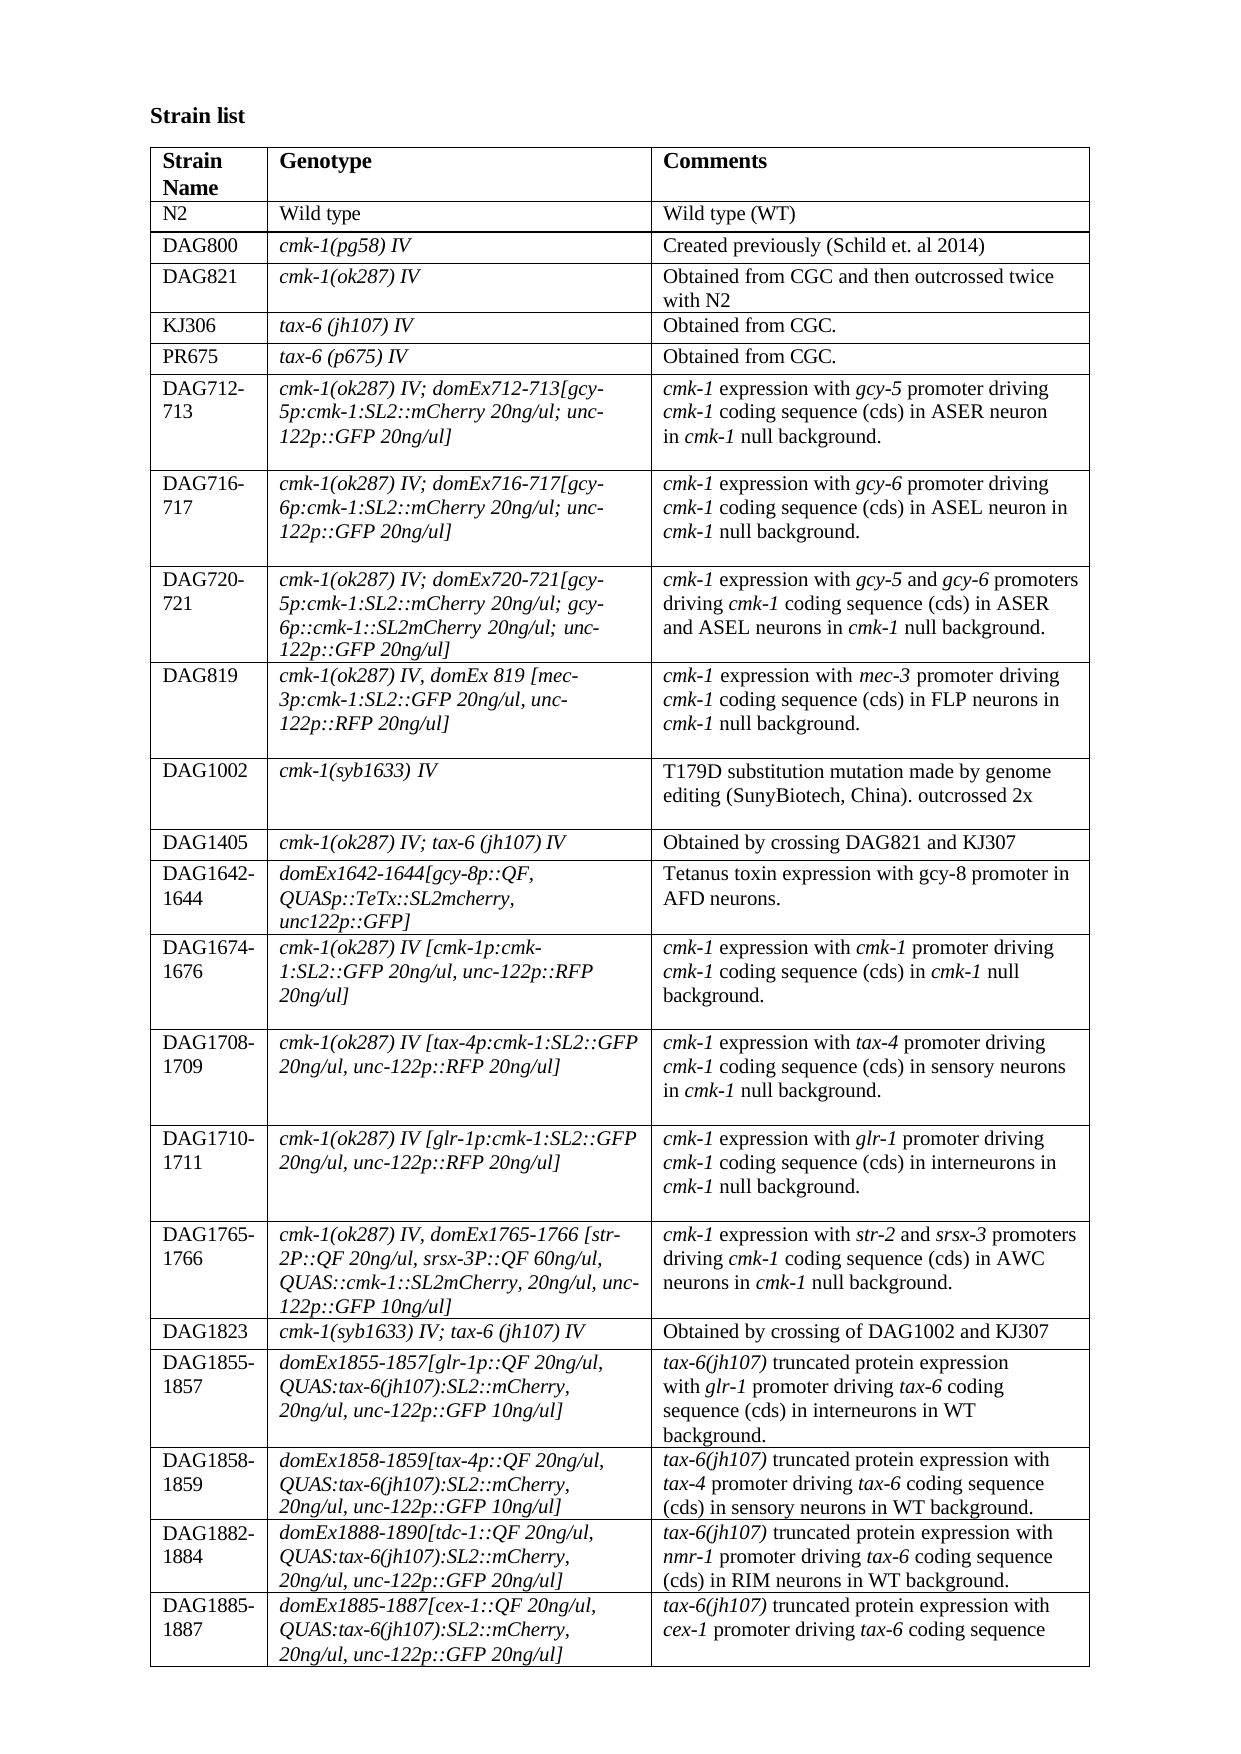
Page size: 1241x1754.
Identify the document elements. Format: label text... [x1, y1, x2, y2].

table_cell DAG712- 713 [151, 375, 267, 470]
table_cell DAG800 [151, 233, 267, 263]
table_cell Obtained by crossing DAG821 and KJ307 [652, 830, 1089, 860]
table_cell DAG1674- 1676 [151, 935, 267, 1029]
table_cell cmk-1(ok287) IV; domEx716-717[gcy- 6p:cmk-1:SL2::mCherry 20ng/ul; unc- 122p::GFP 20ng/ul] [268, 471, 651, 566]
table_cell Tetanus toxin expression with gcy-8 promoter in AFD neurons. [652, 861, 1089, 933]
table_cell DAG716- 717 [151, 471, 267, 566]
table_cell cmk-1 expression with gcy-5 and gcy-6 promoters driving cmk-1 coding sequence (cds) in ASER and ASEL neurons in cmk-1 null background. [652, 567, 1089, 662]
table_cell DAG1823 [151, 1319, 267, 1349]
table_cell domEx1855-1857[glr-1p::QF 20ng/ul, QUAS:tax-6(jh107):SL2::mCherry, 20ng/ul, unc-122p::GFP 10ng/ul] [268, 1350, 651, 1447]
table_cell DAG1710- 1711 [151, 1126, 267, 1221]
table_header Comments [652, 148, 1089, 201]
table_cell cmk-1 expression with gcy-5 promoter driving cmk-1 coding sequence (cds) in ASER neuron in cmk-1 null background. [652, 375, 1089, 470]
table_cell DAG819 [151, 663, 267, 757]
table_header Genotype [268, 148, 651, 201]
table_cell tax-6(jh107) truncated protein expression with glr-1 promoter driving tax-6 coding sequence (cds) in interneurons in WT background. [652, 1350, 1089, 1447]
table_cell Obtained by crossing of DAG1002 and KJ307 [652, 1319, 1089, 1349]
table_cell cmk-1(ok287) IV [glr-1p:cmk-1:SL2::GFP 20ng/ul, unc-122p::RFP 20ng/ul] [268, 1126, 651, 1221]
table_cell cmk-1(ok287) IV; domEx712-713[gcy- 5p:cmk-1:SL2::mCherry 20ng/ul; unc- 122p::GFP 20ng/ul] [268, 375, 651, 470]
table_cell DAG1765- 1766 [151, 1222, 267, 1318]
table_cell DAG720- 721 [151, 567, 267, 662]
table_cell DAG1708- 1709 [151, 1030, 267, 1125]
text Strain list [150, 102, 1103, 128]
table_cell Obtained from CGC and then outcrossed twice with N2 [652, 264, 1089, 312]
table_cell DAG1002 [151, 759, 267, 829]
table_cell tax-6 (p675) IV [268, 344, 651, 374]
table_cell cmk-1(ok287) IV, domEx1765-1766 [str- 2P::QF 20ng/ul, srsx-3P::QF 60ng/ul, QUAS::cmk-1::SL2mCherry, 20ng/ul, unc- 122p::GFP 10ng/ul] [268, 1222, 651, 1318]
table_cell Obtained from CGC. [652, 344, 1089, 374]
table_cell DAG1642- 1644 [151, 861, 267, 933]
table_cell tax-6(jh107) truncated protein expression with nmr-1 promoter driving tax-6 coding sequence (cds) in RIM neurons in WT background. [652, 1520, 1089, 1592]
table_cell domEx1858-1859[tax-4p::QF 20ng/ul, QUAS:tax-6(jh107):SL2::mCherry, 20ng/ul, unc-122p::GFP 10ng/ul] [268, 1448, 651, 1519]
table_cell cmk-1 expression with glr-1 promoter driving cmk-1 coding sequence (cds) in interneurons in cmk-1 null background. [652, 1126, 1089, 1221]
table_cell domEx1888-1890[tdc-1::QF 20ng/ul, QUAS:tax-6(jh107):SL2::mCherry, 20ng/ul, unc-122p::GFP 20ng/ul] [268, 1520, 651, 1592]
table_cell PR675 [151, 344, 267, 374]
table_cell cmk-1 expression with tax-4 promoter driving cmk-1 coding sequence (cds) in sensory neurons in cmk-1 null background. [652, 1030, 1089, 1125]
table_cell cmk-1 expression with str-2 and srsx-3 promoters driving cmk-1 coding sequence (cds) in AWC neurons in cmk-1 null background. [652, 1222, 1089, 1318]
table_cell Obtained from CGC. [652, 313, 1089, 343]
table_cell KJ306 [151, 313, 267, 343]
table_cell domEx1642-1644[gcy-8p::QF, QUASp::TeTx::SL2mcherry, unc122p::GFP] [268, 861, 651, 933]
table_cell cmk-1(ok287) IV [tax-4p:cmk-1:SL2::GFP 20ng/ul, unc-122p::RFP 20ng/ul] [268, 1030, 651, 1125]
table_cell cmk-1 expression with cmk-1 promoter driving cmk-1 coding sequence (cds) in cmk-1 null background. [652, 935, 1089, 1029]
table_cell cmk-1(pg58) IV [268, 233, 651, 263]
table_cell DAG821 [151, 264, 267, 312]
table_cell cmk-1 expression with gcy-6 promoter driving cmk-1 coding sequence (cds) in ASEL neuron in cmk-1 null background. [652, 471, 1089, 566]
table_cell cmk-1(syb1633) IV [268, 759, 651, 829]
table_cell cmk-1(syb1633) IV; tax-6 (jh107) IV [268, 1319, 651, 1349]
table_cell T179D substitution mutation made by genome editing (SunyBiotech, China). outcrossed 2x [652, 759, 1089, 829]
table_cell DAG1885- 1887 [151, 1593, 267, 1666]
table_cell cmk-1(ok287) IV [cmk-1p:cmk- 1:SL2::GFP 20ng/ul, unc-122p::RFP 20ng/ul] [268, 935, 651, 1029]
table_cell DAG1855- 1857 [151, 1350, 267, 1447]
table_cell Created previously (Schild et. al 2014) [652, 233, 1089, 263]
table_cell cmk-1(ok287) IV [268, 264, 651, 312]
table_cell Wild type (WT) [652, 202, 1089, 231]
table_cell N2 [151, 202, 267, 231]
table_cell cmk-1(ok287) IV; domEx720-721[gcy- 5p:cmk-1:SL2::mCherry 20ng/ul; gcy- 6p::cmk-1::SL2mCherry 20ng/ul; unc- 122p::GFP 20ng/ul] [268, 567, 651, 662]
table_cell cmk-1(ok287) IV; tax-6 (jh107) IV [268, 830, 651, 860]
table_cell cmk-1(ok287) IV, domEx 819 [mec- 3p:cmk-1:SL2::GFP 20ng/ul, unc- 122p::RFP 20ng/ul] [268, 663, 651, 757]
table_cell DAG1882- 1884 [151, 1520, 267, 1592]
table_cell DAG1405 [151, 830, 267, 860]
table_cell tax-6(jh107) truncated protein expression with tax-4 promoter driving tax-6 coding sequence (cds) in sensory neurons in WT background. [652, 1448, 1089, 1519]
table_cell Wild type [268, 202, 651, 231]
table_cell domEx1885-1887[cex-1::QF 20ng/ul, QUAS:tax-6(jh107):SL2::mCherry, 20ng/ul, unc-122p::GFP 20ng/ul] [268, 1593, 651, 1666]
table_cell cmk-1 expression with mec-3 promoter driving cmk-1 coding sequence (cds) in FLP neurons in cmk-1 null background. [652, 663, 1089, 757]
table_header Strain Name [151, 148, 267, 201]
table_cell DAG1858- 1859 [151, 1448, 267, 1519]
table_cell tax-6 (jh107) IV [268, 313, 651, 343]
table_cell tax-6(jh107) truncated protein expression with cex-1 promoter driving tax-6 coding sequence [652, 1593, 1089, 1666]
